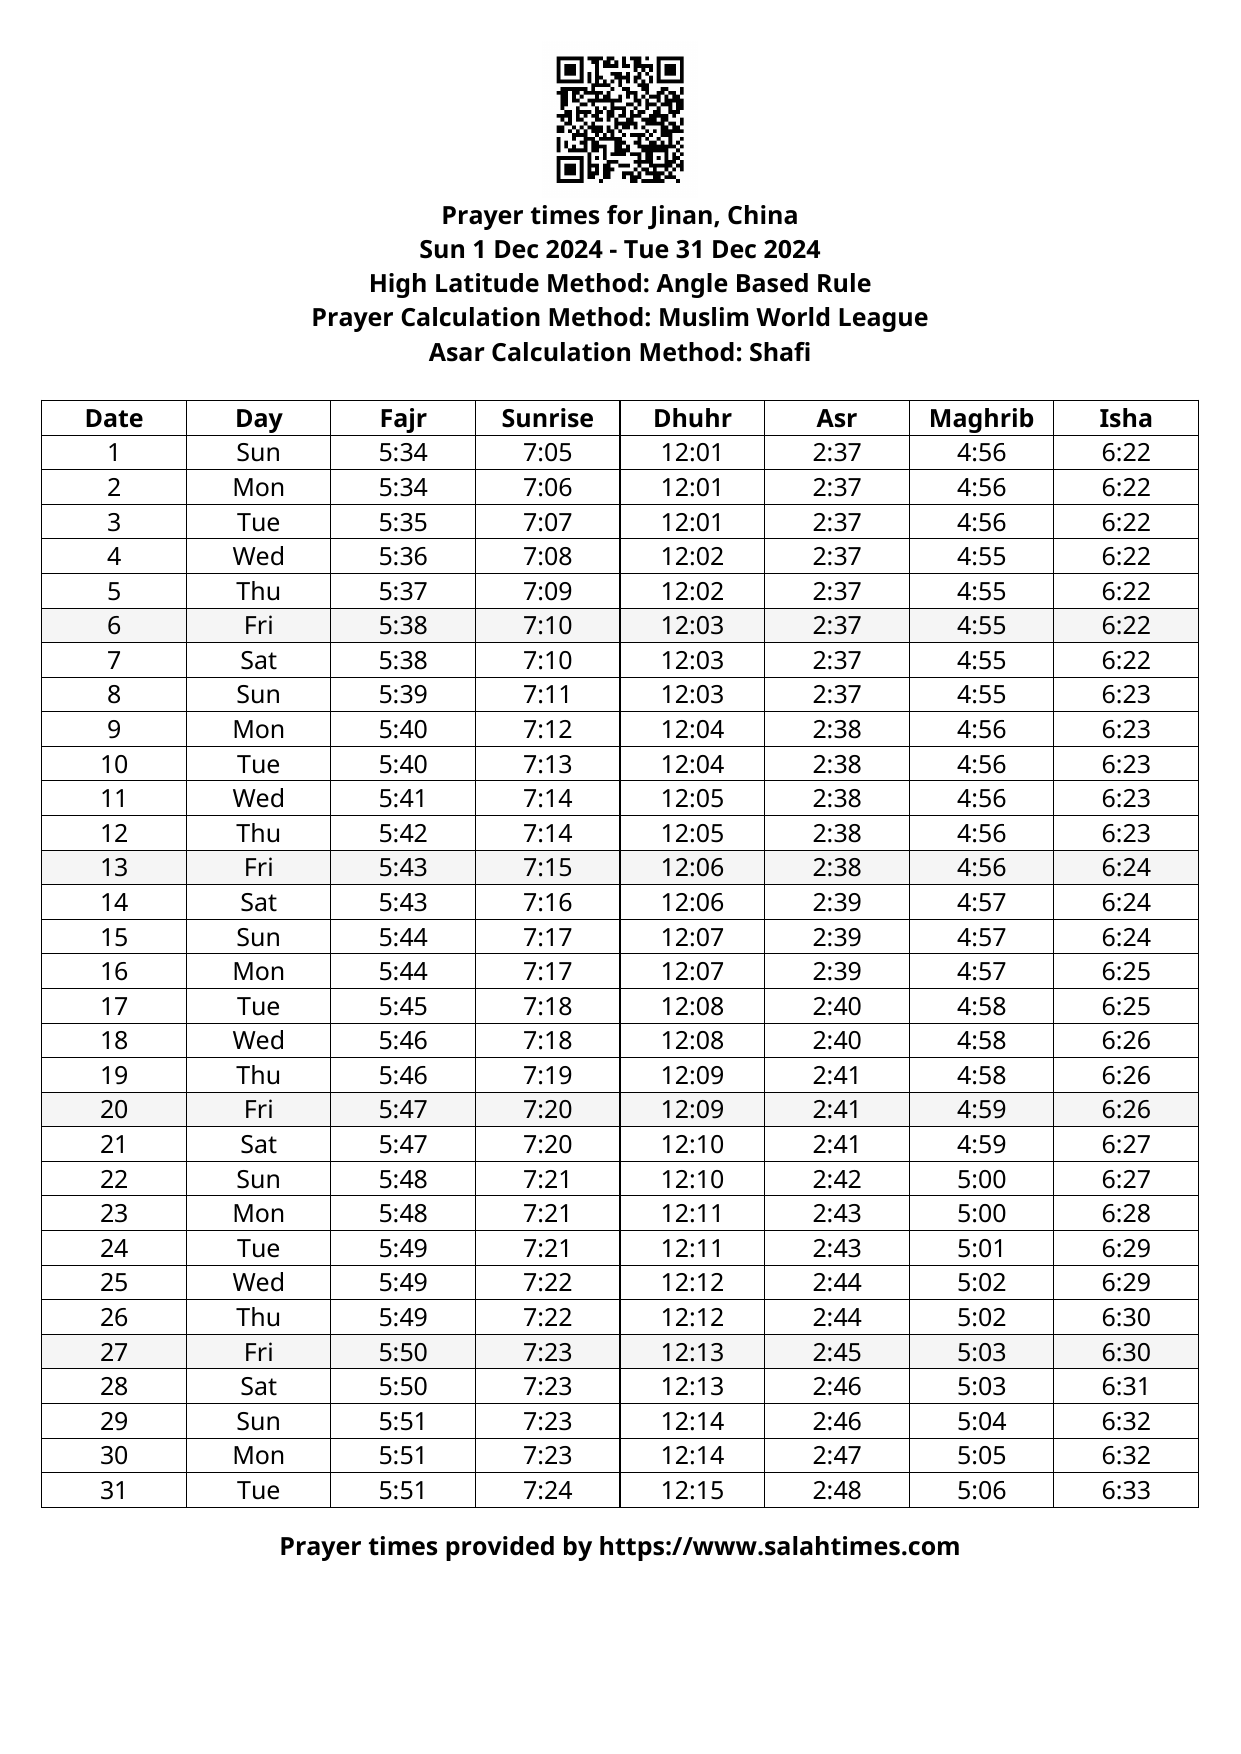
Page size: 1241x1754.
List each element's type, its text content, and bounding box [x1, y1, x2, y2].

table_cell 6:23 [1054, 816, 1198, 849]
table_cell 2:42 [765, 1162, 909, 1195]
table_header Maghrib [910, 401, 1053, 434]
table_cell Wed [187, 539, 330, 573]
table_cell 5:44 [331, 920, 475, 953]
table_cell Thu [187, 574, 330, 607]
table_cell Wed [187, 1024, 330, 1057]
table_cell 12:09 [621, 1093, 764, 1126]
table_cell 1 [42, 436, 186, 469]
table_cell 4:57 [910, 954, 1053, 988]
table_cell 2:37 [765, 643, 909, 677]
table_cell 7:08 [476, 539, 619, 573]
text Sun 1 Dec 2024 - Tue 31 Dec 2024 [42, 232, 1198, 266]
table_cell 6:24 [1054, 851, 1198, 884]
table_cell 2:38 [765, 747, 909, 780]
table_cell 5:00 [910, 1196, 1053, 1230]
table_cell 5:46 [331, 1024, 475, 1057]
table_cell 2:41 [765, 1093, 909, 1126]
table_cell 4:56 [910, 816, 1053, 849]
table_cell 7:16 [476, 885, 619, 919]
table_cell 5:45 [331, 989, 475, 1022]
table_cell 12:11 [621, 1231, 764, 1264]
table_cell 4:56 [910, 781, 1053, 815]
table_cell 2:44 [765, 1300, 909, 1334]
table_cell 6:33 [1054, 1473, 1198, 1507]
table_cell 5:51 [331, 1439, 475, 1472]
table_cell 5:38 [331, 643, 475, 677]
table_cell 20 [42, 1093, 186, 1126]
table_cell 12:13 [621, 1335, 764, 1368]
table_cell 6:22 [1054, 436, 1198, 469]
table_cell 7:10 [476, 609, 619, 642]
table_cell 6:24 [1054, 920, 1198, 953]
table_cell 7:12 [476, 712, 619, 746]
table_cell 2:38 [765, 712, 909, 746]
table_header Fajr [331, 401, 475, 434]
table_cell Tue [187, 989, 330, 1022]
table_cell 5:48 [331, 1162, 475, 1195]
table_cell 5:41 [331, 781, 475, 815]
table_cell 12:14 [621, 1404, 764, 1437]
table_cell 12:12 [621, 1300, 764, 1334]
table_cell 5:42 [331, 816, 475, 849]
table_header Sunrise [476, 401, 619, 434]
table_cell 5:04 [910, 1404, 1053, 1437]
table_cell 2:46 [765, 1404, 909, 1437]
table_cell Tue [187, 505, 330, 538]
table_cell 12:02 [621, 539, 764, 573]
table_cell Wed [187, 1266, 330, 1299]
table_cell 12:08 [621, 989, 764, 1022]
table_cell 7:06 [476, 470, 619, 504]
table_cell Mon [187, 1439, 330, 1472]
table_cell 6:26 [1054, 1024, 1198, 1057]
table_cell 12:01 [621, 505, 764, 538]
text Asar Calculation Method: Shafi [42, 334, 1198, 368]
table_cell 6:23 [1054, 678, 1198, 711]
table_cell 4:59 [910, 1127, 1053, 1161]
table_cell 5:49 [331, 1266, 475, 1299]
table_cell 12:04 [621, 712, 764, 746]
table_cell 7:18 [476, 989, 619, 1022]
table_cell 2:37 [765, 470, 909, 504]
table_cell 4:56 [910, 436, 1053, 469]
table_header Dhuhr [621, 401, 764, 434]
table_cell Sat [187, 1369, 330, 1403]
table_cell Sat [187, 1127, 330, 1161]
table_cell 4 [42, 539, 186, 573]
text High Latitude Method: Angle Based Rule [42, 266, 1198, 300]
table_cell Sun [187, 678, 330, 711]
table_cell Mon [187, 712, 330, 746]
table_cell 4:58 [910, 989, 1053, 1022]
table_cell 2:46 [765, 1369, 909, 1403]
table_cell 7:21 [476, 1231, 619, 1264]
table_cell 4:55 [910, 609, 1053, 642]
table_cell 6:29 [1054, 1266, 1198, 1299]
table_cell Mon [187, 1196, 330, 1230]
table_cell 4:56 [910, 712, 1053, 746]
table_cell Fri [187, 851, 330, 884]
table_cell 5:40 [331, 747, 475, 780]
table_cell 7:24 [476, 1473, 619, 1507]
table_cell 5:51 [331, 1473, 475, 1507]
table_cell 5:36 [331, 539, 475, 573]
table_header Asr [765, 401, 909, 434]
table_cell 2:38 [765, 851, 909, 884]
table_cell 5:48 [331, 1196, 475, 1230]
table_cell 7:21 [476, 1162, 619, 1195]
table_cell 5:50 [331, 1369, 475, 1403]
table_cell 5:43 [331, 885, 475, 919]
table_cell 2:37 [765, 505, 909, 538]
table_cell 11 [42, 781, 186, 815]
table_cell 4:55 [910, 539, 1053, 573]
table_cell Fri [187, 1335, 330, 1368]
table_cell 7:13 [476, 747, 619, 780]
table_cell 12:04 [621, 747, 764, 780]
table_cell 7:17 [476, 954, 619, 988]
table_cell 7:22 [476, 1266, 619, 1299]
table_cell 2:37 [765, 678, 909, 711]
table_cell 5:03 [910, 1369, 1053, 1403]
table_cell 4:56 [910, 470, 1053, 504]
table_cell 2:45 [765, 1335, 909, 1368]
table_cell 4:55 [910, 643, 1053, 677]
table_cell 6:23 [1054, 747, 1198, 780]
table_cell Tue [187, 1473, 330, 1507]
table_cell 7:15 [476, 851, 619, 884]
table_cell 28 [42, 1369, 186, 1403]
table_cell 18 [42, 1024, 186, 1057]
table_cell 2:37 [765, 539, 909, 573]
table_cell 30 [42, 1439, 186, 1472]
table_cell 12:09 [621, 1058, 764, 1092]
table_cell 6:22 [1054, 470, 1198, 504]
table_cell 5:47 [331, 1093, 475, 1126]
table_cell 2:40 [765, 1024, 909, 1057]
table_cell 4:57 [910, 885, 1053, 919]
table_cell 6:28 [1054, 1196, 1198, 1230]
table_cell 5:03 [910, 1335, 1053, 1368]
table_cell 5:43 [331, 851, 475, 884]
table_cell 13 [42, 851, 186, 884]
table_cell 6 [42, 609, 186, 642]
table_cell 7:14 [476, 816, 619, 849]
table_cell 17 [42, 989, 186, 1022]
table_cell 2:37 [765, 436, 909, 469]
table_cell 7:23 [476, 1439, 619, 1472]
table_cell 5:02 [910, 1300, 1053, 1334]
table_cell 5:02 [910, 1266, 1053, 1299]
table_cell 6:27 [1054, 1127, 1198, 1161]
table_cell 2:40 [765, 989, 909, 1022]
table_cell 2:37 [765, 609, 909, 642]
table_cell 12:01 [621, 436, 764, 469]
table_cell 7:19 [476, 1058, 619, 1092]
table_cell 7:17 [476, 920, 619, 953]
table_cell 3 [42, 505, 186, 538]
table_cell 5:01 [910, 1231, 1053, 1264]
table_cell 7:18 [476, 1024, 619, 1057]
table_cell 5:47 [331, 1127, 475, 1161]
table_cell 2:41 [765, 1058, 909, 1092]
table_cell 5:34 [331, 436, 475, 469]
table_cell 2:38 [765, 816, 909, 849]
table_cell 6:22 [1054, 505, 1198, 538]
table_cell 29 [42, 1404, 186, 1437]
table_cell 12:05 [621, 816, 764, 849]
table_cell 22 [42, 1162, 186, 1195]
text Prayer Calculation Method: Muslim World League [42, 300, 1198, 334]
table_cell 5:40 [331, 712, 475, 746]
table_cell 27 [42, 1335, 186, 1368]
table_cell 5:05 [910, 1439, 1053, 1472]
table_cell Fri [187, 1093, 330, 1126]
table_cell 7:10 [476, 643, 619, 677]
table_cell Thu [187, 1058, 330, 1092]
table_cell 7:11 [476, 678, 619, 711]
table_cell 2:48 [765, 1473, 909, 1507]
table_cell Sun [187, 436, 330, 469]
table_cell 7:23 [476, 1369, 619, 1403]
table_cell 6:31 [1054, 1369, 1198, 1403]
table_cell 21 [42, 1127, 186, 1161]
table_cell 31 [42, 1473, 186, 1507]
table_cell 8 [42, 678, 186, 711]
table_cell 12:10 [621, 1127, 764, 1161]
table_cell 14 [42, 885, 186, 919]
table_cell 5:38 [331, 609, 475, 642]
table_cell Tue [187, 747, 330, 780]
table_cell 12:11 [621, 1196, 764, 1230]
table_cell 12:15 [621, 1473, 764, 1507]
table_cell 5:50 [331, 1335, 475, 1368]
table_cell Thu [187, 816, 330, 849]
table_cell 7:20 [476, 1127, 619, 1161]
table_cell 5:06 [910, 1473, 1053, 1507]
table_cell 6:30 [1054, 1300, 1198, 1334]
table_cell 5:51 [331, 1404, 475, 1437]
table_cell Sun [187, 1404, 330, 1437]
text Prayer times for Jinan, China [42, 198, 1198, 232]
table_cell 2:38 [765, 781, 909, 815]
table_cell 12:05 [621, 781, 764, 815]
table_cell 7:23 [476, 1335, 619, 1368]
table_cell 4:55 [910, 574, 1053, 607]
table_cell 2:43 [765, 1196, 909, 1230]
table_cell 12:07 [621, 954, 764, 988]
table_cell 7:23 [476, 1404, 619, 1437]
table_cell 6:23 [1054, 712, 1198, 746]
table_cell 2:43 [765, 1231, 909, 1264]
table_cell 5 [42, 574, 186, 607]
table_cell 12 [42, 816, 186, 849]
table_cell Mon [187, 954, 330, 988]
table_cell 2:41 [765, 1127, 909, 1161]
table_cell 6:26 [1054, 1093, 1198, 1126]
table_cell 7:21 [476, 1196, 619, 1230]
table_cell 6:23 [1054, 781, 1198, 815]
table_cell 12:07 [621, 920, 764, 953]
table_cell 5:46 [331, 1058, 475, 1092]
table_cell Thu [187, 1300, 330, 1334]
table_cell 2:44 [765, 1266, 909, 1299]
table_cell 26 [42, 1300, 186, 1334]
table_cell 12:06 [621, 885, 764, 919]
table_cell 5:37 [331, 574, 475, 607]
table_cell 2:47 [765, 1439, 909, 1472]
table_cell Mon [187, 470, 330, 504]
table_cell 2:39 [765, 920, 909, 953]
table_cell Sun [187, 1162, 330, 1195]
table_cell Sat [187, 885, 330, 919]
table_cell 4:59 [910, 1093, 1053, 1126]
table_cell 6:22 [1054, 609, 1198, 642]
table_cell 5:34 [331, 470, 475, 504]
table_cell 6:27 [1054, 1162, 1198, 1195]
table_cell 19 [42, 1058, 186, 1092]
table_header Isha [1054, 401, 1198, 434]
table_cell 6:22 [1054, 574, 1198, 607]
table_cell 4:55 [910, 678, 1053, 711]
table_cell 12:10 [621, 1162, 764, 1195]
table_cell 7:14 [476, 781, 619, 815]
table_cell Wed [187, 781, 330, 815]
table_cell 6:25 [1054, 954, 1198, 988]
table_cell 7:05 [476, 436, 619, 469]
table_cell 6:29 [1054, 1231, 1198, 1264]
table_cell Fri [187, 609, 330, 642]
table_cell Sat [187, 643, 330, 677]
table_cell 5:39 [331, 678, 475, 711]
table_cell 6:32 [1054, 1439, 1198, 1472]
table_cell 12:03 [621, 643, 764, 677]
table_cell 5:49 [331, 1300, 475, 1334]
table_cell 6:32 [1054, 1404, 1198, 1437]
table_cell 10 [42, 747, 186, 780]
table_cell 25 [42, 1266, 186, 1299]
table_cell 7:20 [476, 1093, 619, 1126]
table_cell 4:56 [910, 505, 1053, 538]
table_cell 6:25 [1054, 989, 1198, 1022]
table_cell 12:06 [621, 851, 764, 884]
table_cell 4:58 [910, 1024, 1053, 1057]
table_cell 6:26 [1054, 1058, 1198, 1092]
table_cell 24 [42, 1231, 186, 1264]
table_cell 2:39 [765, 954, 909, 988]
table_cell 2 [42, 470, 186, 504]
table_cell 4:56 [910, 851, 1053, 884]
table_cell 4:58 [910, 1058, 1053, 1092]
table_cell 5:44 [331, 954, 475, 988]
table_cell 7:09 [476, 574, 619, 607]
table_cell Tue [187, 1231, 330, 1264]
table_cell 12:08 [621, 1024, 764, 1057]
table_cell 12:02 [621, 574, 764, 607]
table_cell 5:35 [331, 505, 475, 538]
text Prayer times provided by https://www.salahtimes.com [42, 1528, 1198, 1563]
table_cell 12:12 [621, 1266, 764, 1299]
table_cell 5:00 [910, 1162, 1053, 1195]
table_cell 6:24 [1054, 885, 1198, 919]
table_header Day [187, 401, 330, 434]
table_cell 12:03 [621, 609, 764, 642]
table_cell 2:39 [765, 885, 909, 919]
table_cell 7 [42, 643, 186, 677]
table_cell 4:56 [910, 747, 1053, 780]
table_cell 12:03 [621, 678, 764, 711]
table_header Date [42, 401, 186, 434]
table_cell 5:49 [331, 1231, 475, 1264]
table_cell 23 [42, 1196, 186, 1230]
picture [542, 41, 699, 198]
table_cell 4:57 [910, 920, 1053, 953]
table_cell 15 [42, 920, 186, 953]
table_cell 7:07 [476, 505, 619, 538]
table_cell 16 [42, 954, 186, 988]
table_cell 2:37 [765, 574, 909, 607]
table_cell 6:22 [1054, 539, 1198, 573]
table_cell 12:13 [621, 1369, 764, 1403]
table_cell 6:30 [1054, 1335, 1198, 1368]
table_cell 12:14 [621, 1439, 764, 1472]
table_cell Sun [187, 920, 330, 953]
table_cell 7:22 [476, 1300, 619, 1334]
table_cell 12:01 [621, 470, 764, 504]
table_cell 6:22 [1054, 643, 1198, 677]
table_cell 9 [42, 712, 186, 746]
